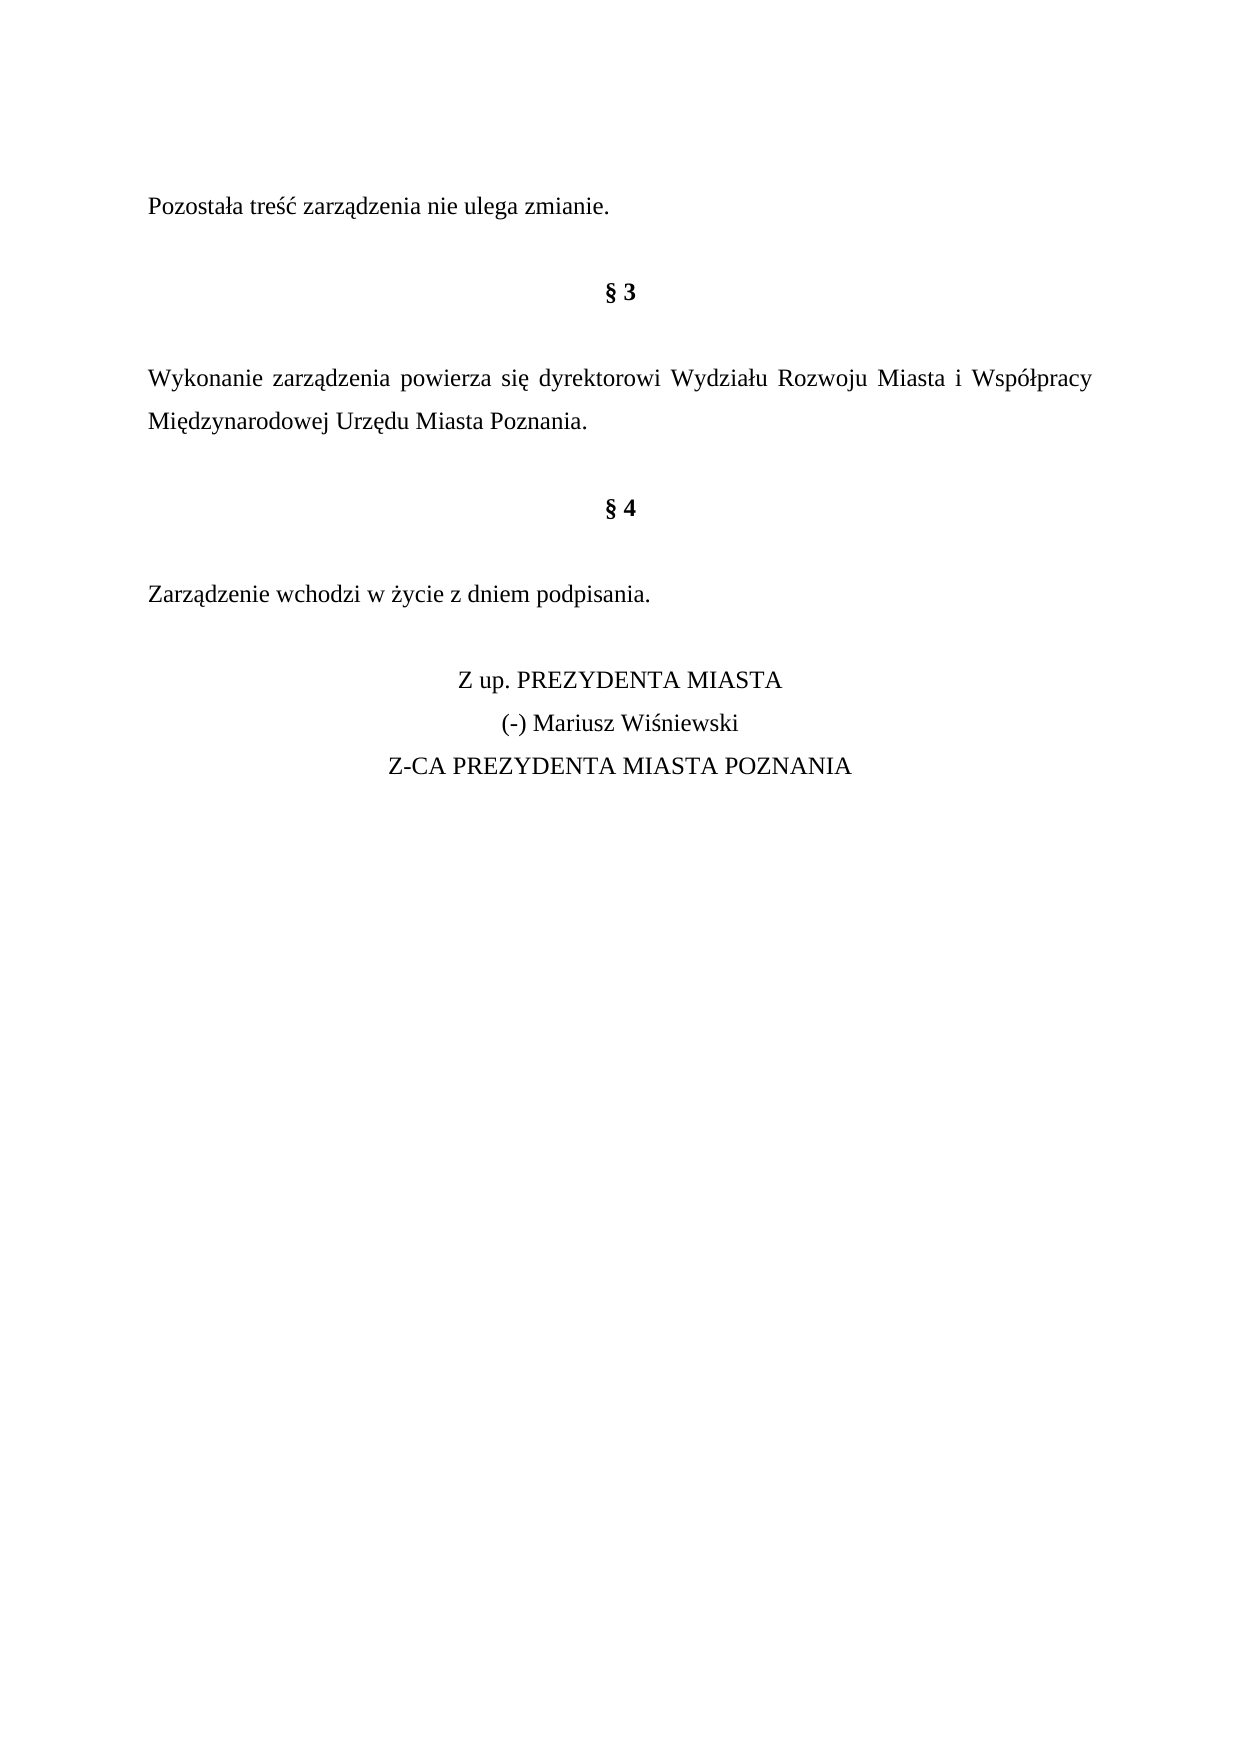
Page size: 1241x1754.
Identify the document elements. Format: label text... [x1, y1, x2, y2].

text Z-CA PREZYDENTA MIASTA POZNANIA [148, 751, 1093, 780]
text Z up. PREZYDENTA MIASTA [148, 665, 1093, 694]
text § 4 [148, 493, 1093, 521]
text § 3 [148, 277, 1093, 306]
text Wykonanie zarządzenia powierza się dyrektorowi Wydziału Rozwoju Miasta i Współpracy Międzynarodowej Urzędu Miasta Poznania. [148, 363, 1093, 435]
text (-) Mariusz Wiśniewski [148, 708, 1093, 737]
text Pozostała treść zarządzenia nie ulega zmianie. [148, 191, 1093, 219]
text Zarządzenie wchodzi w życie z dniem podpisania. [148, 579, 1093, 608]
